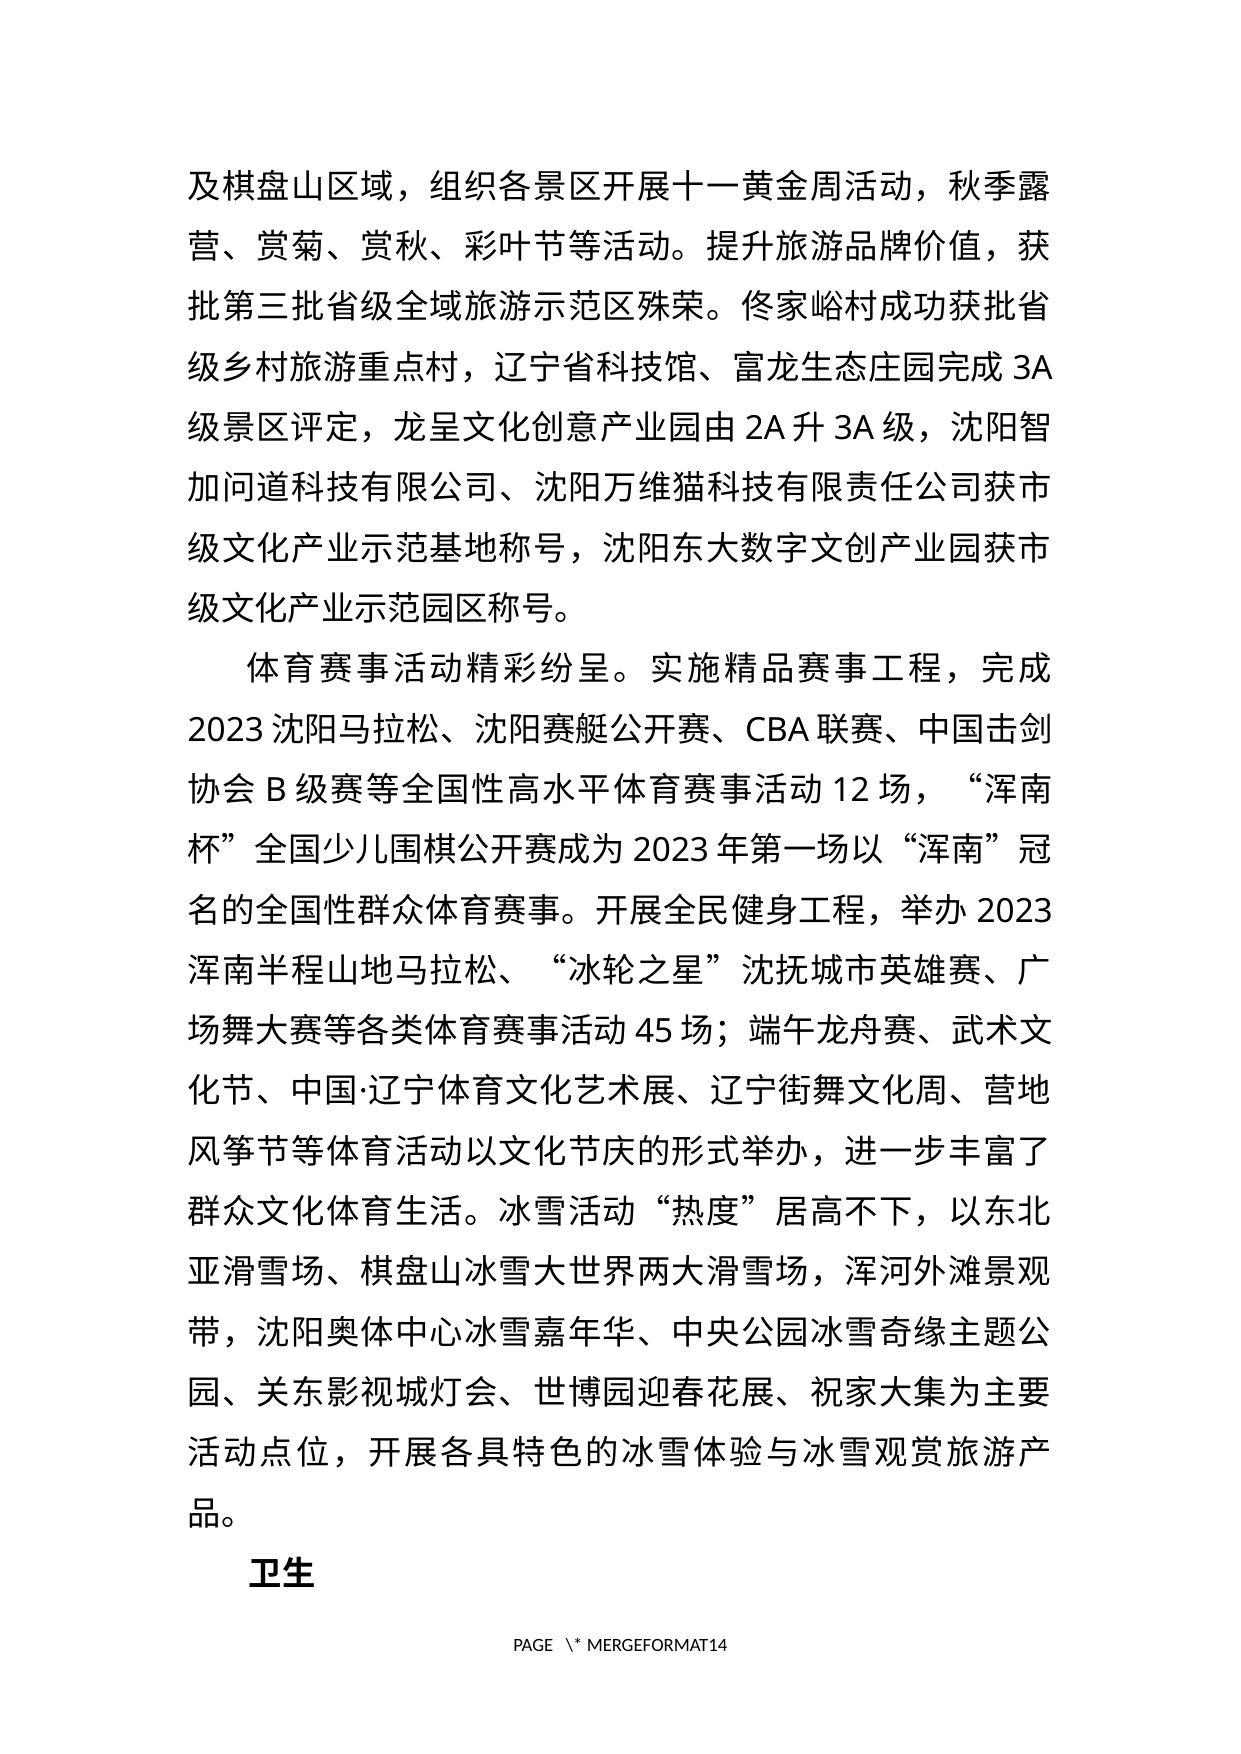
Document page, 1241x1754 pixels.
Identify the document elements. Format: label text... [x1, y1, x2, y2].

text 卫生 [187, 1537, 1053, 1597]
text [187, 150, 1053, 632]
text 体育赛事活动精彩纷呈。实施精品赛事工程，完成2023沈阳马拉松、沈阳赛艇公开赛、CBA联赛、中国击剑协会B级赛等全国性高水平体育赛事活动12场，“浑南杯”全国少儿围棋公开赛成为2023年第一场以“浑南”冠名的全国性群众体育赛事。开展全民健身工程，举办2023浑南半程山地马拉松、“冰轮之星”沈抚城市英雄赛、广场舞大赛等各类体育赛事活动45场；端午龙舟赛、武术文化节、中国·辽宁体育文化艺术展、辽宁街舞文化周、营地风筝节等体育活动以文化节庆的形式举办，进一步丰富了群众文化体育生活。冰雪活动“热度”居高不下，以东北亚滑雪场、棋盘山冰雪大世界两大滑雪场，浑河外滩景观带，沈阳奥体中心冰雪嘉年华、中央公园冰雪奇缘主题公园、关东影视城灯会、世博园迎春花展、祝家大集为主要活动点位，开展各具特色的冰雪体验与冰雪观赏旅游产品。 [187, 632, 1053, 1537]
